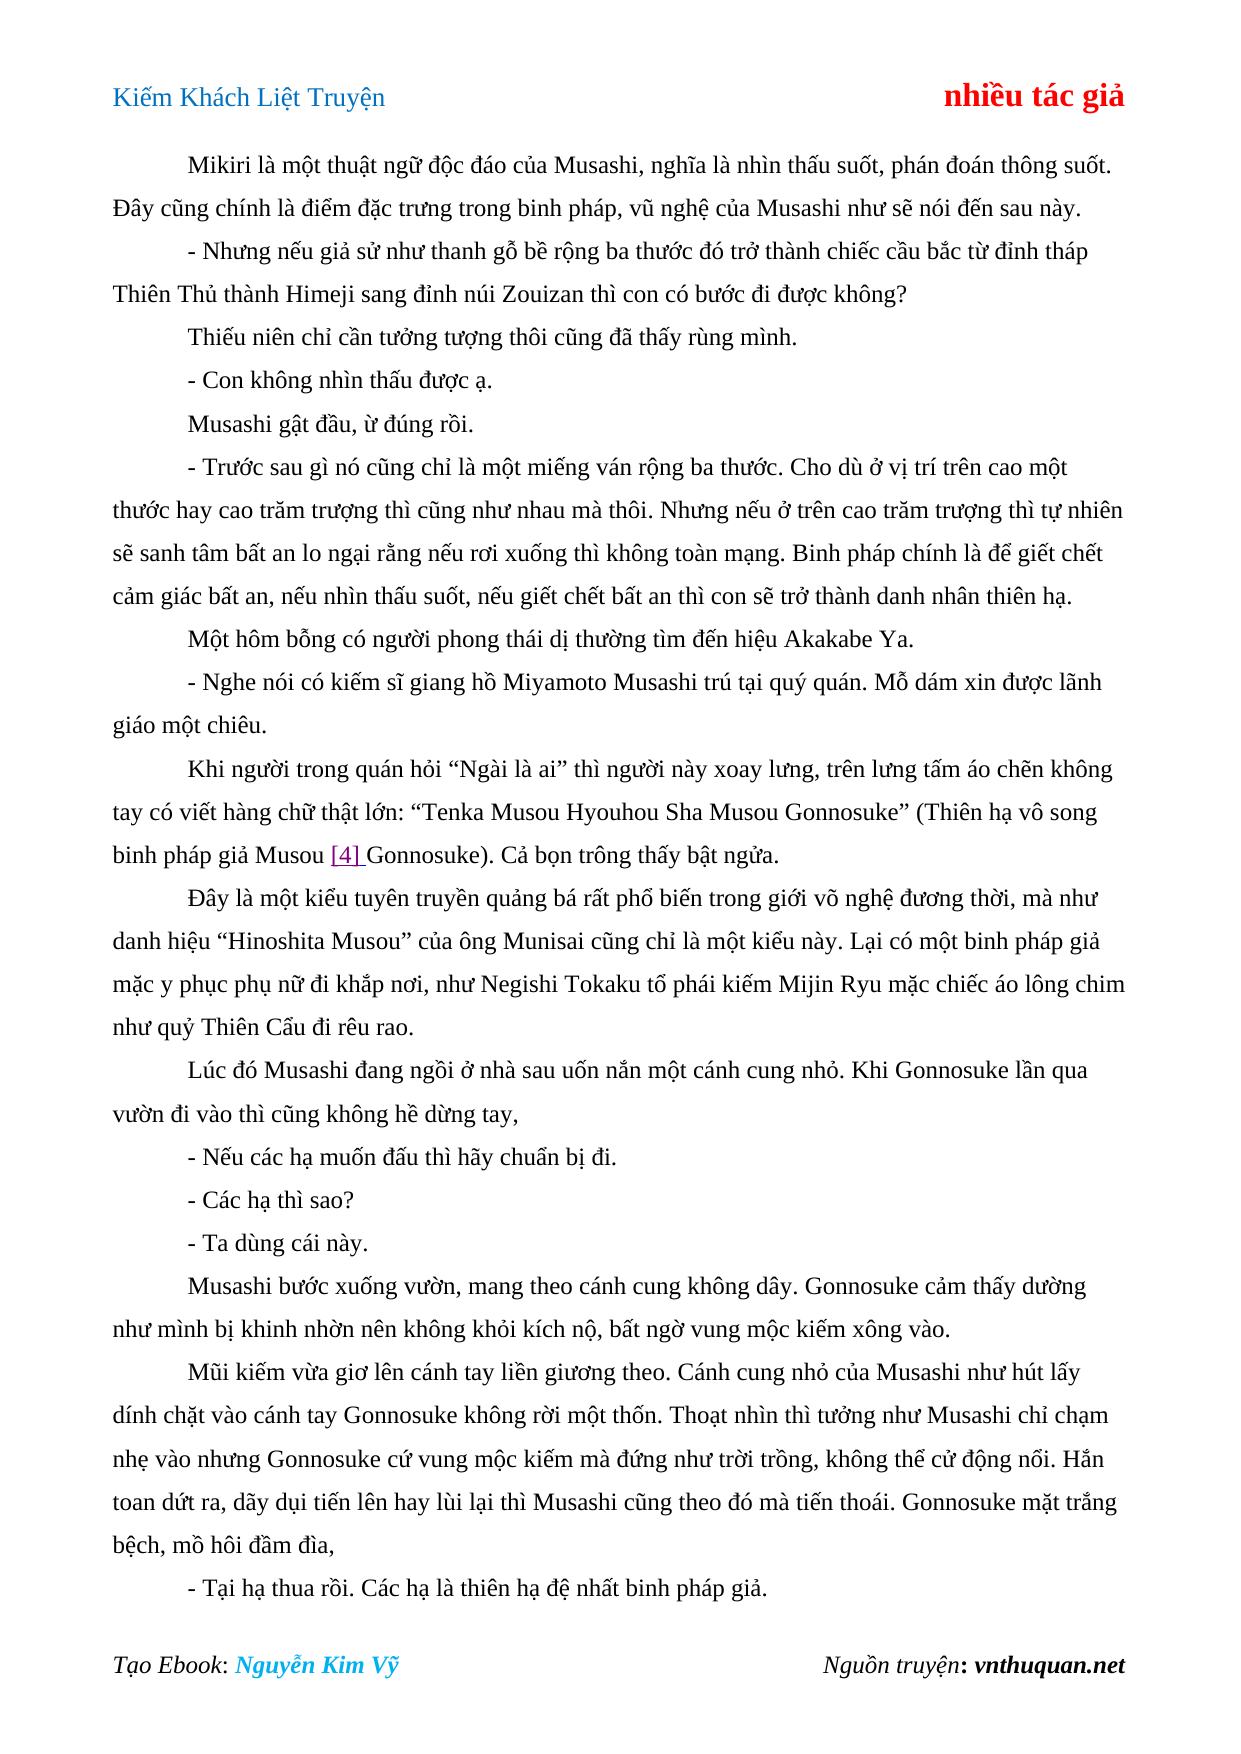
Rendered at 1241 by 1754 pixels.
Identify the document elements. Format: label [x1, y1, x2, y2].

text [112, 150, 1128, 1602]
